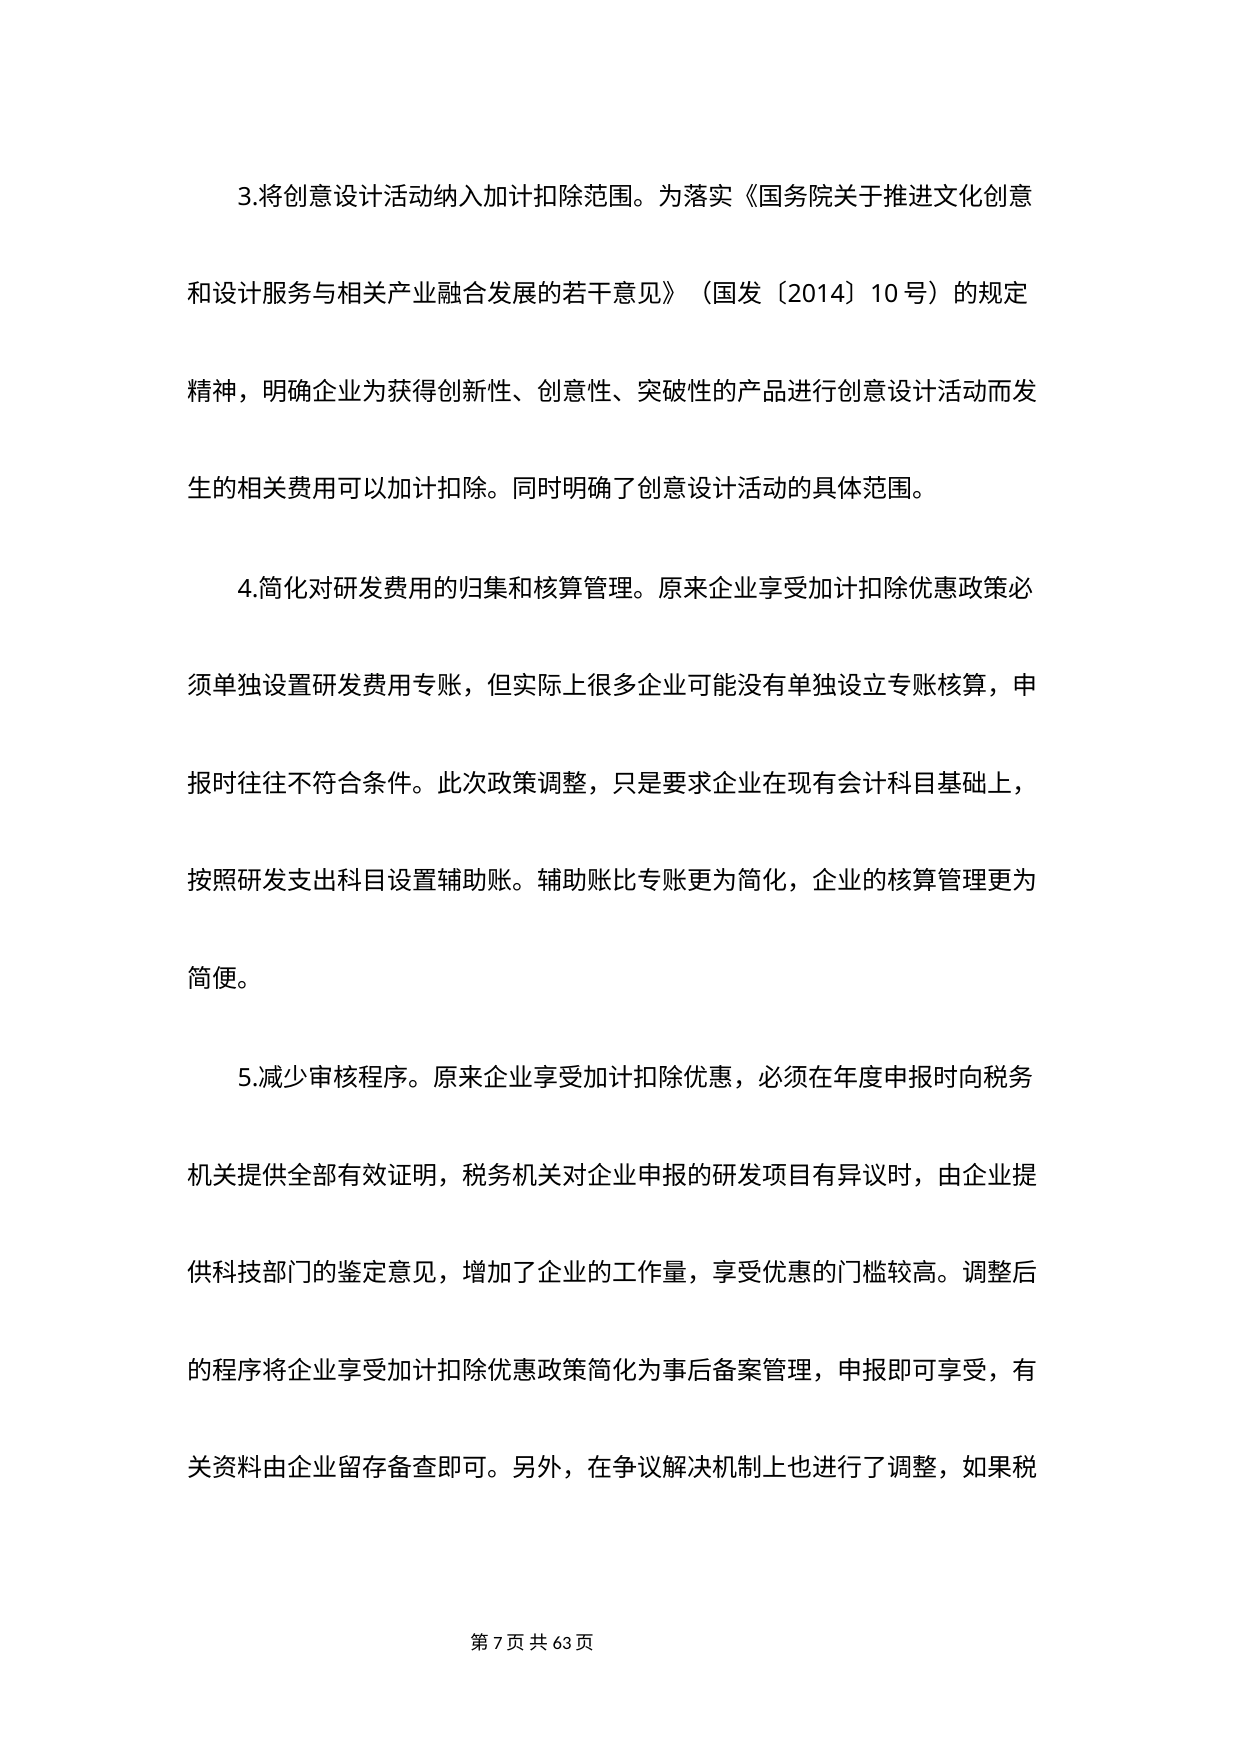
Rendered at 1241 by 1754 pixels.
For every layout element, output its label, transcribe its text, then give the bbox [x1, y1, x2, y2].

text 3.将创意设计活动纳入加计扣除范围。为落实《国务院关于推进文化创意和设计服务与相关产业融合发展的若干意见》（国发〔2014〕10号）的规定精神，明确企业为获得创新性、创意性、突破性的产品进行创意设计活动而发生的相关费用可以加计扣除。同时明确了创意设计活动的具体范围。 [187, 162, 1053, 519]
text 4.简化对研发费用的归集和核算管理。原来企业享受加计扣除优惠政策必须单独设置研发费用专账，但实际上很多企业可能没有单独设立专账核算，申报时往往不符合条件。此次政策调整，只是要求企业在现有会计科目基础上，按照研发支出科目设置辅助账。辅助账比专账更为简化，企业的核算管理更为简便。 [187, 554, 1053, 1009]
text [187, 1043, 1053, 1498]
